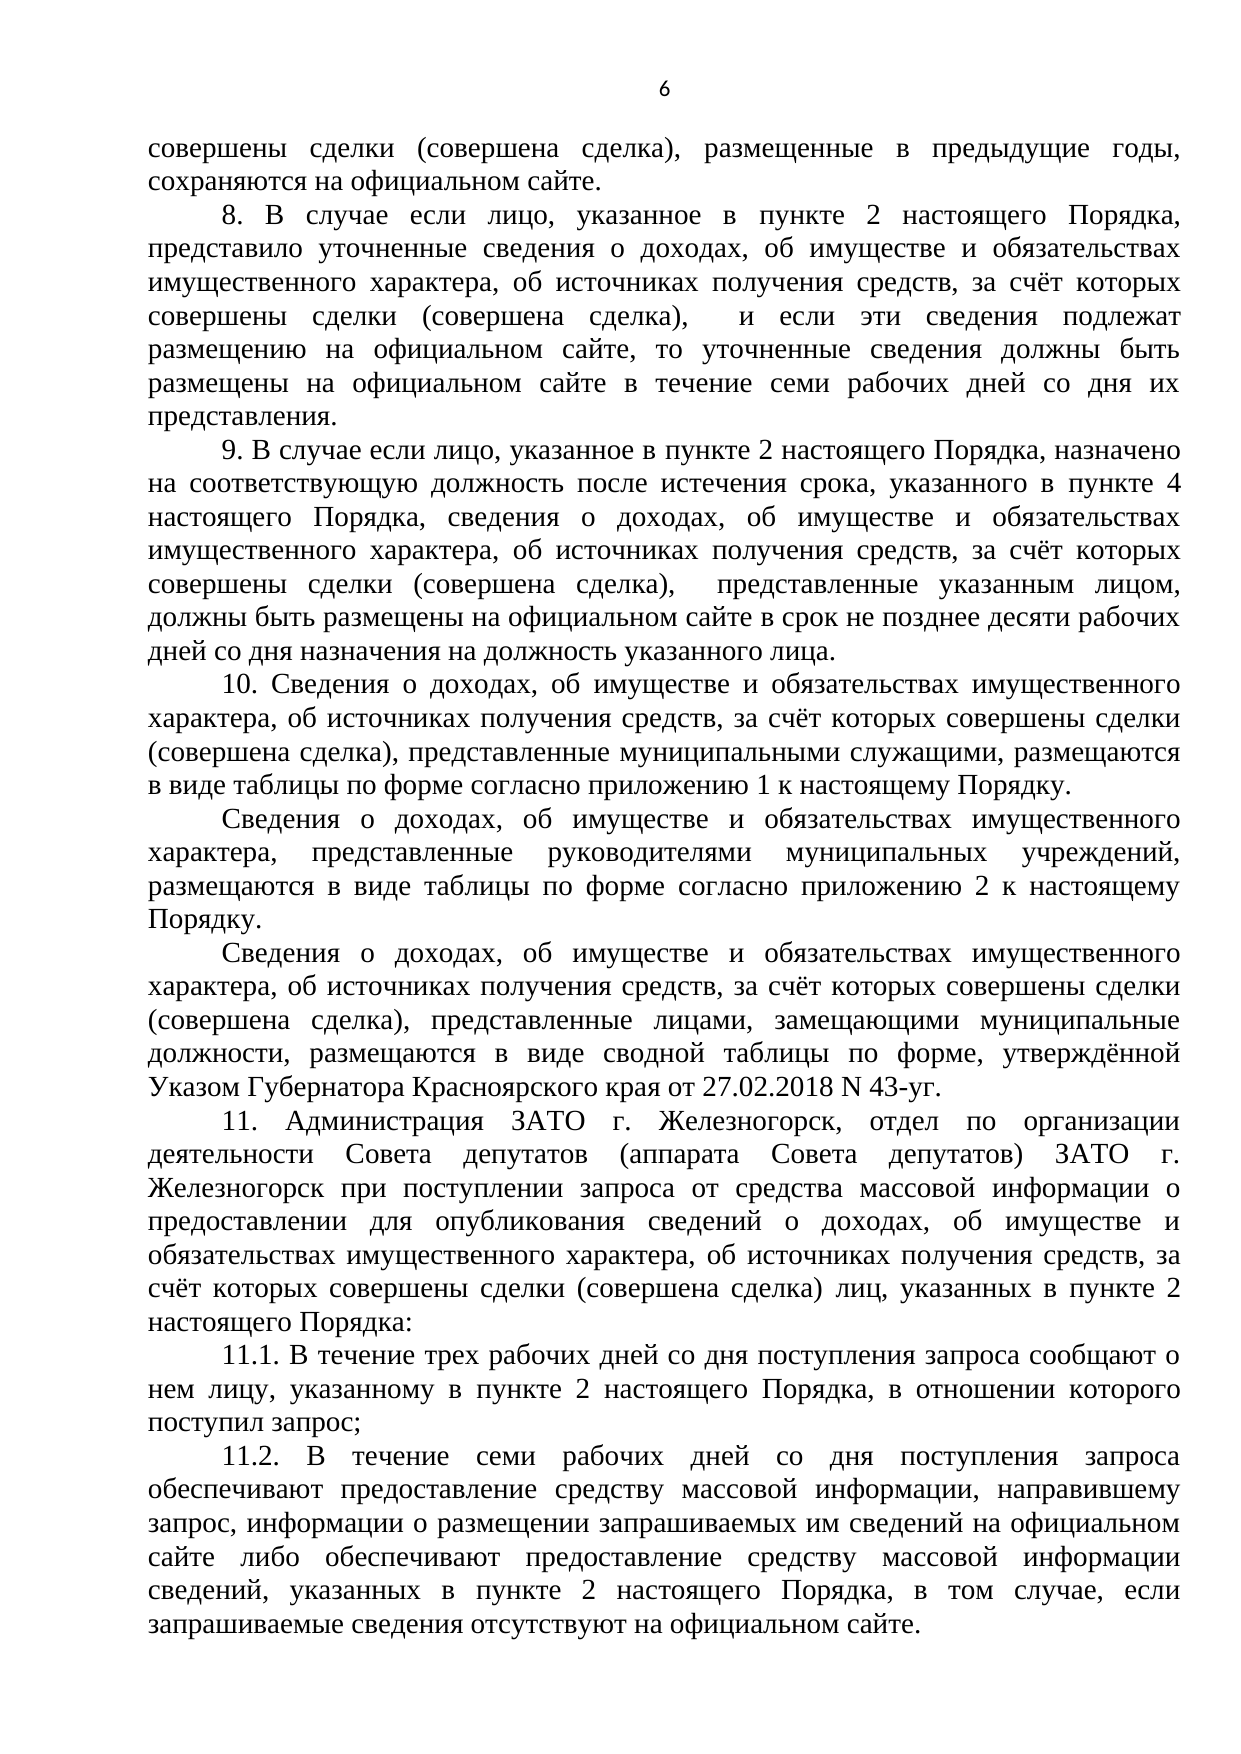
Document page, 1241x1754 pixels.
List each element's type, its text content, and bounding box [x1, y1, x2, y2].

text 10. Сведения о доходах, об имуществе и обязательствах имущественного характера, об источниках получения средств, за счёт которых совершены сделки (совершена сделка), представленные муниципальными служащими, размещаются в виде таблицы по форме согласно приложению 1 к настоящему Порядку. [148, 667, 1181, 801]
text 8. В случае если лицо, указанное в пункте 2 настоящего Порядка, представило уточненные сведения о доходах, об имуществе и обязательствах имущественного характера, об источниках получения средств, за счёт которых совершены сделки (совершена сделка), и если эти сведения подлежат размещению на официальном сайте, то уточненные сведения должны быть размещены на официальном сайте в течение семи рабочих дней со дня их представления. [148, 197, 1181, 432]
text 11.2. В течение семи рабочих дней со дня поступления запроса обеспечивают предоставление средству массовой информации, направившему запрос, информации о размещении запрашиваемых им сведений на официальном сайте либо обеспечивают предоставление средству массовой информации сведений, указанных в пункте 2 настоящего Порядка, в том случае, если запрашиваемые сведения отсутствуют на официальном сайте. [148, 1438, 1181, 1639]
text 11.1. В течение трех рабочих дней со дня поступления запроса сообщают о нем лицу, указанному в пункте 2 настоящего Порядка, в отношении которого поступил запрос; [148, 1337, 1181, 1438]
text Сведения о доходах, об имуществе и обязательствах имущественного характера, об источниках получения средств, за счёт которых совершены сделки (совершена сделка), представленные лицами, замещающими муниципальные должности, размещаются в виде сводной таблицы по форме, утверждённой Указом Губернатора Красноярского края от 27.02.2018 N 43-уг. [148, 935, 1181, 1103]
text Сведения о доходах, об имуществе и обязательствах имущественного характера, представленные руководителями муниципальных учреждений, размещаются в виде таблицы по форме согласно приложению 2 к настоящему Порядку. [148, 801, 1181, 935]
text 11. Администрация ЗАТО г. Железногорск, отдел по организации деятельности Совета депутатов (аппарата Совета депутатов) ЗАТО г. Железногорск при поступлении запроса от средства массовой информации о предоставлении для опубликования сведений о доходах, об имуществе и обязательствах имущественного характера, об источниках получения средств, за счёт которых совершены сделки (совершена сделка) лиц, указанных в пункте 2 настоящего Порядка: [148, 1103, 1181, 1337]
text 9. В случае если лицо, указанное в пункте 2 настоящего Порядка, назначено на соответствующую должность после истечения срока, указанного в пункте 4 настоящего Порядка, сведения о доходах, об имуществе и обязательствах имущественного характера, об источниках получения средств, за счёт которых совершены сделки (совершена сделка), представленные указанным лицом, должны быть размещены на официальном сайте в срок не позднее десяти рабочих дней со дня назначения на должность указанного лица. [148, 432, 1181, 667]
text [148, 130, 1181, 197]
